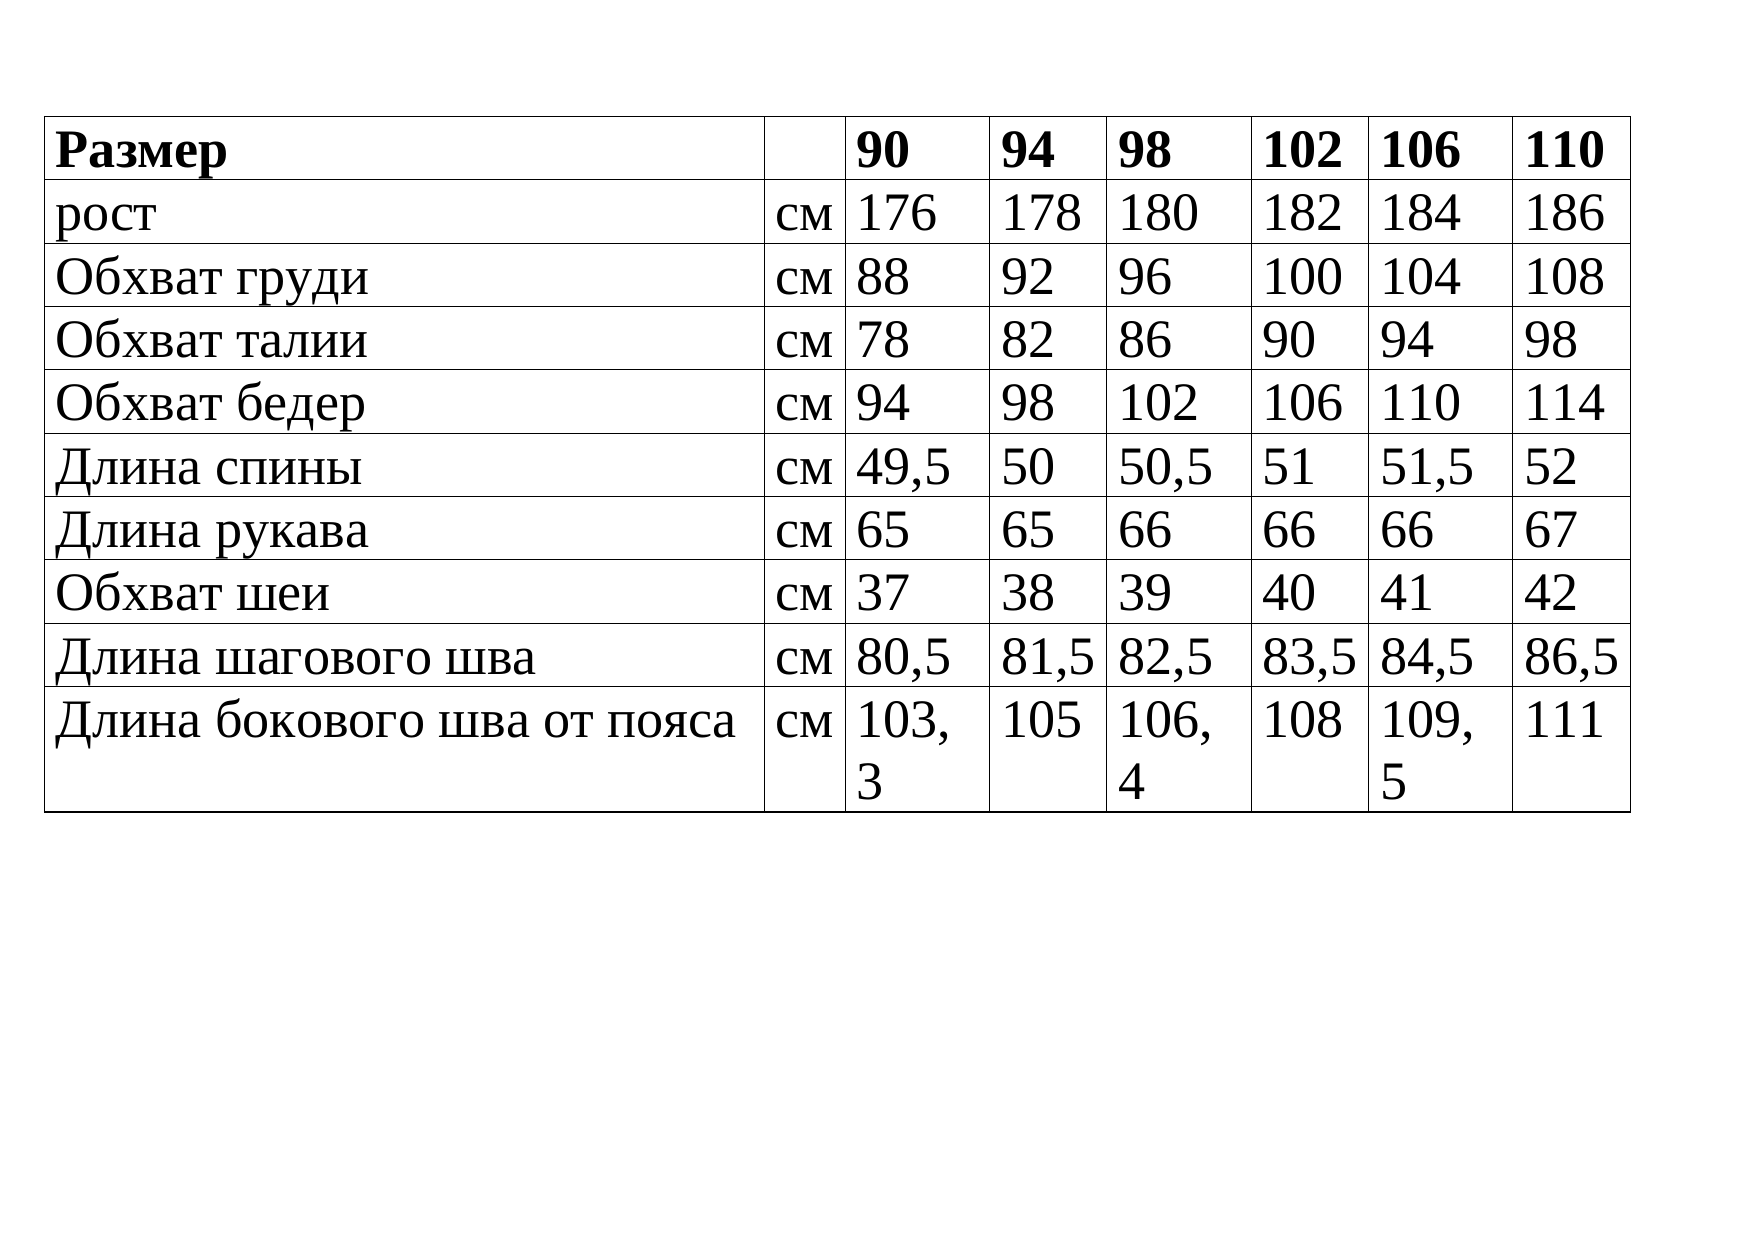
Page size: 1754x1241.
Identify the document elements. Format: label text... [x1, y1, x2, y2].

table_cell 106,4 [1107, 687, 1251, 811]
table_header 94 [990, 117, 1106, 179]
table_cell 186 [1513, 180, 1630, 242]
table_cell 67 [1513, 497, 1630, 559]
table_cell 49,5 [846, 434, 989, 496]
table_cell 39 [1107, 560, 1251, 622]
table_cell 106 [1252, 370, 1368, 432]
table_cell 42 [1513, 560, 1630, 622]
table_header 102 [1252, 117, 1368, 179]
table_cell см [765, 687, 845, 811]
table_cell см [765, 180, 845, 242]
table_cell 108 [1252, 687, 1368, 811]
table_cell Обхват талии [45, 307, 764, 369]
table_cell 104 [1369, 244, 1512, 306]
table_cell 51,5 [1369, 434, 1512, 496]
table_cell 86,5 [1513, 624, 1630, 686]
table_header 110 [1513, 117, 1630, 179]
table_cell 82,5 [1107, 624, 1251, 686]
table_cell 108 [1513, 244, 1630, 306]
table_cell см [765, 307, 845, 369]
table_cell 78 [846, 307, 989, 369]
table_cell 66 [1107, 497, 1251, 559]
table_cell см [765, 560, 845, 622]
table_cell 50 [990, 434, 1106, 496]
table_cell 105 [990, 687, 1106, 811]
table_cell 103,3 [846, 687, 989, 811]
table_cell 80,5 [846, 624, 989, 686]
table_cell 92 [990, 244, 1106, 306]
table_cell 184 [1369, 180, 1512, 242]
table_cell 100 [1252, 244, 1368, 306]
table_cell Длина рукава [45, 497, 764, 559]
table_cell 109,5 [1369, 687, 1512, 811]
table_cell 65 [990, 497, 1106, 559]
table_cell см [765, 434, 845, 496]
table_header [765, 117, 845, 179]
table_cell 66 [1252, 497, 1368, 559]
table_cell 98 [990, 370, 1106, 432]
table_cell Обхват груди [45, 244, 764, 306]
table_cell 110 [1369, 370, 1512, 432]
table_cell 96 [1107, 244, 1251, 306]
table_cell рост [45, 180, 764, 242]
table_cell 84,5 [1369, 624, 1512, 686]
table_header 106 [1369, 117, 1512, 179]
table_cell 38 [990, 560, 1106, 622]
table_cell 180 [1107, 180, 1251, 242]
table_cell 90 [1252, 307, 1368, 369]
table_cell Обхват шеи [45, 560, 764, 622]
table_cell см [765, 624, 845, 686]
table_cell 66 [1369, 497, 1512, 559]
table_cell 83,5 [1252, 624, 1368, 686]
table_cell 111 [1513, 687, 1630, 811]
table_cell 40 [1252, 560, 1368, 622]
table_cell 178 [990, 180, 1106, 242]
table_header 90 [846, 117, 989, 179]
table_cell 65 [846, 497, 989, 559]
table_cell Обхват бедер [45, 370, 764, 432]
table_cell см [765, 370, 845, 432]
table_cell 88 [846, 244, 989, 306]
table_cell 86 [1107, 307, 1251, 369]
table_cell 94 [846, 370, 989, 432]
table_cell 94 [1369, 307, 1512, 369]
table_cell см [765, 497, 845, 559]
table_cell 176 [846, 180, 989, 242]
table_cell 81,5 [990, 624, 1106, 686]
table_cell 102 [1107, 370, 1251, 432]
table_cell 41 [1369, 560, 1512, 622]
table_cell 98 [1513, 307, 1630, 369]
table_cell 50,5 [1107, 434, 1251, 496]
table_cell Длина бокового шва от пояса [45, 687, 764, 811]
table_cell 182 [1252, 180, 1368, 242]
table_cell Длина спины [45, 434, 764, 496]
table_cell см [765, 244, 845, 306]
table_cell 82 [990, 307, 1106, 369]
table_cell 114 [1513, 370, 1630, 432]
table_header Размер [45, 117, 764, 179]
table_cell 52 [1513, 434, 1630, 496]
table_cell 51 [1252, 434, 1368, 496]
table_cell 37 [846, 560, 989, 622]
table_header 98 [1107, 117, 1251, 179]
table_cell Длина шагового шва [45, 624, 764, 686]
